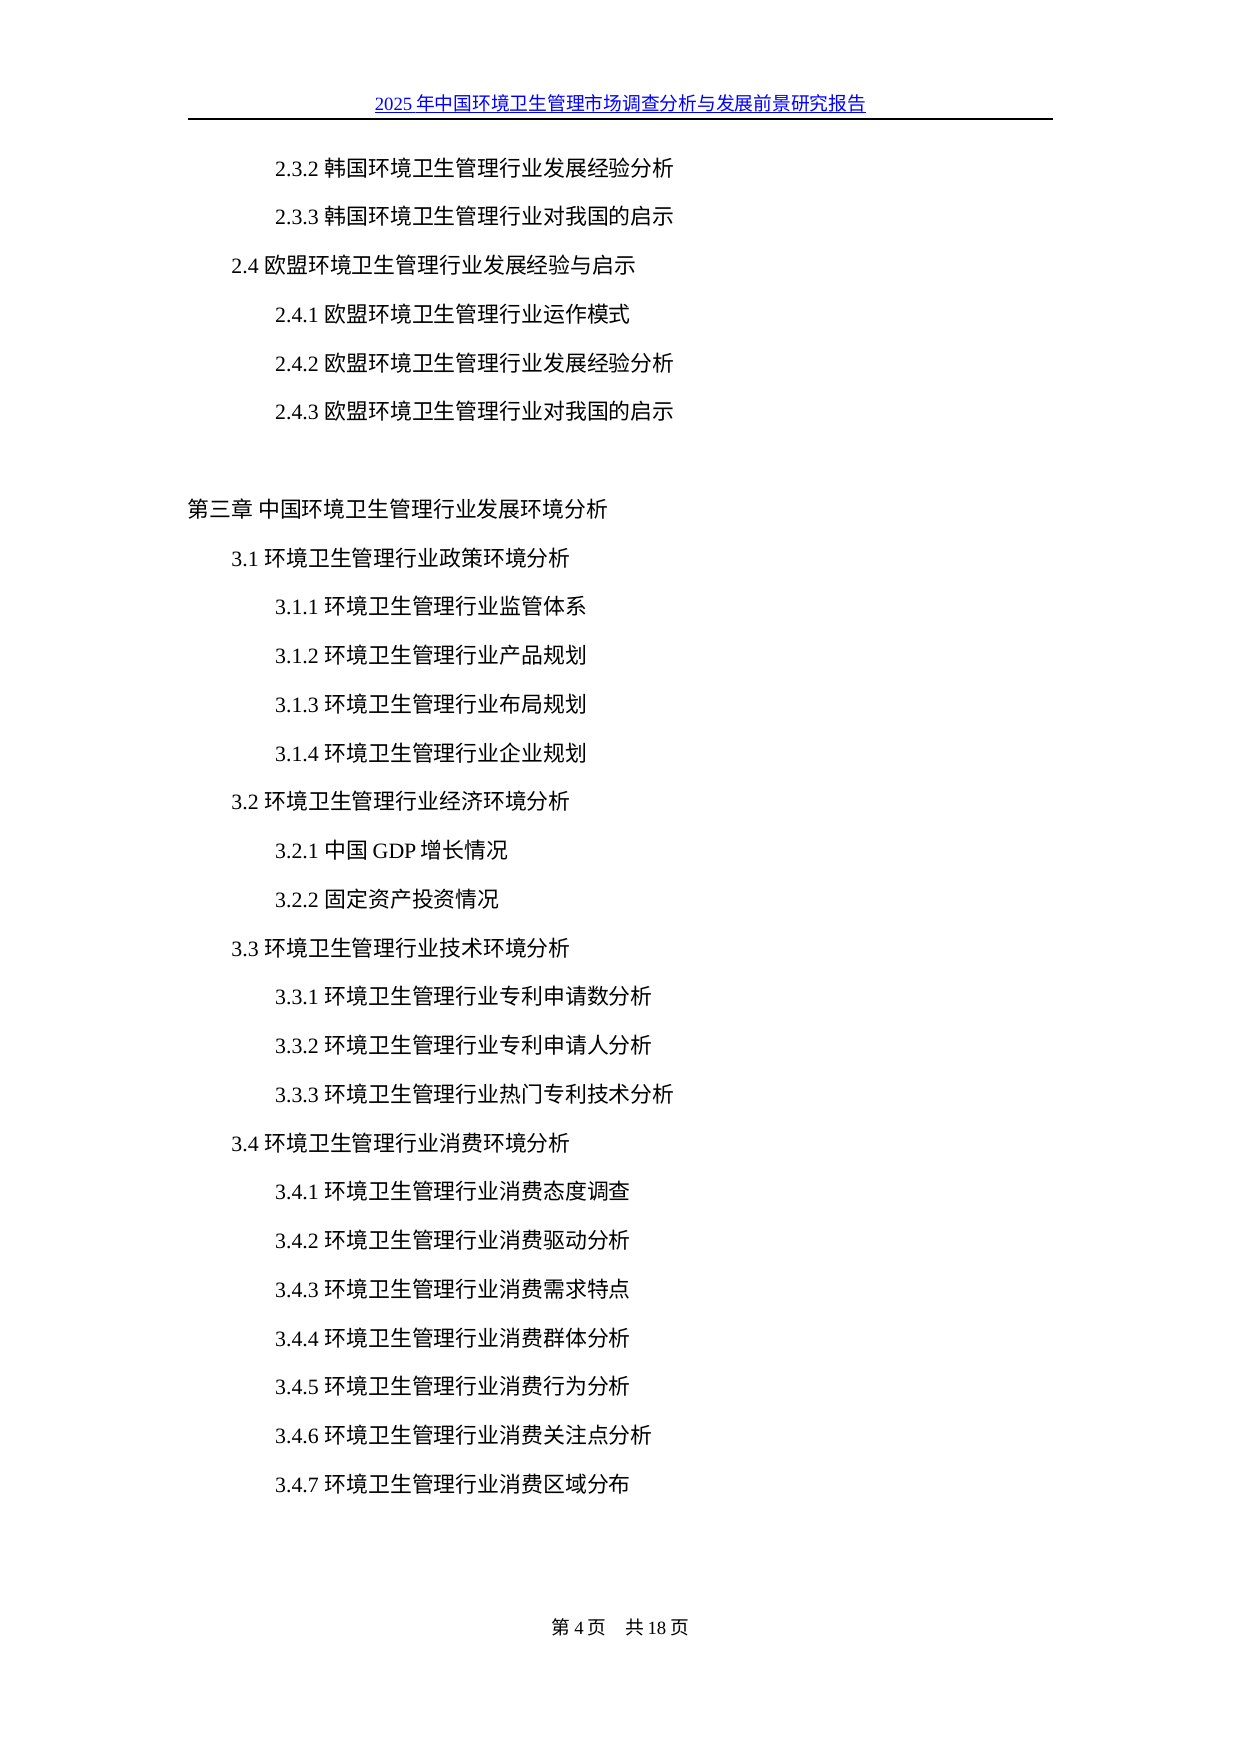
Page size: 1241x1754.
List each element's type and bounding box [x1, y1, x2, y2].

text [187, 150, 1053, 1499]
